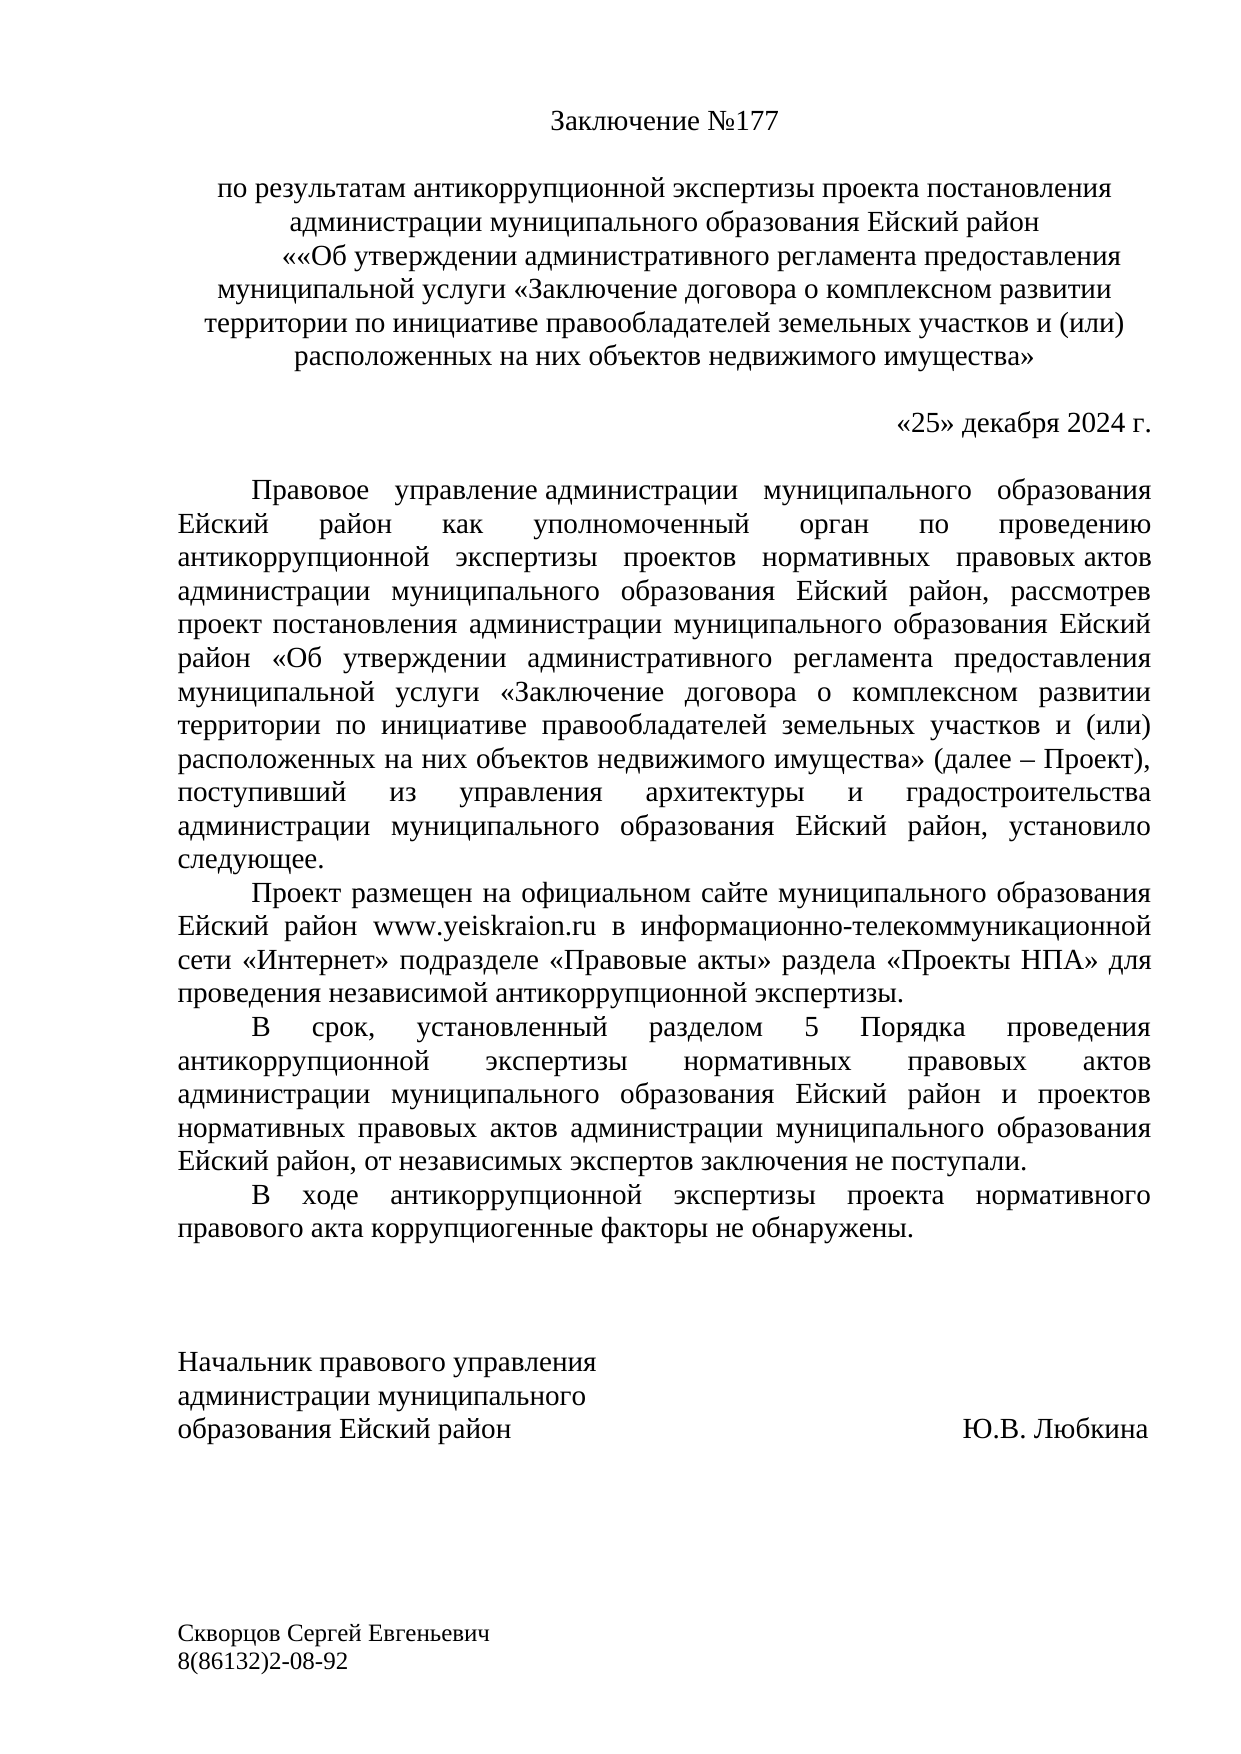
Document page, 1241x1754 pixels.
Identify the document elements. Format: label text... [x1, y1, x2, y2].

text образования Ейский район Ю.В. Любкина [177, 1412, 1152, 1445]
text Правовое управление администрации муниципального образования Ейский район как уполномоченный орган по проведению антикоррупционной экспертизы проектов нормативных правовых актов администрации муниципального образования Ейский район, рассмотрев проект постановления администрации муниципального образования Ейский район «Об утверждении административного регламента предоставления муниципальной услуги «Заключение договора о комплексном развитии территории по инициативе правообладателей земельных участков и (или) расположенных на них объектов недвижимого имущества» (далее – Проект), поступивший из управления архитектуры и градостроительства администрации муниципального образования Ейский район, установило следующее. [177, 472, 1152, 875]
text «25» декабря 2024 г. [177, 405, 1152, 439]
text Скворцов Сергей Евгеньевич [177, 1618, 1152, 1646]
text 8(86132)2-08-92 [177, 1646, 1152, 1675]
text В ходе антикоррупционной экспертизы проекта нормативного правового акта коррупциогенные факторы не обнаружены. [177, 1177, 1152, 1244]
text Начальник правового управления [177, 1344, 1152, 1378]
text администрации муниципального образования Ейский район [177, 204, 1152, 238]
text ««Об утверждении административного регламента предоставления муниципальной услуги «Заключение договора о комплексном развитии территории по инициативе правообладателей земельных участков и (или) расположенных на них объектов недвижимого имущества» [177, 238, 1152, 372]
text Заключение №177 [177, 103, 1152, 137]
text администрации муниципального [177, 1378, 1152, 1412]
text Проект размещен на официальном сайте муниципального образования Ейский район www.yeiskraion.ru в информационно-телекоммуникационной сети «Интернет» подразделе «Правовые акты» раздела «Проекты НПА» для проведения независимой антикоррупционной экспертизы. [177, 875, 1152, 1009]
text по результатам антикоррупционной экспертизы проекта постановления [177, 171, 1152, 204]
text В срок, установленный разделом 5 Порядка проведения антикоррупционной экспертизы нормативных правовых актов администрации муниципального образования Ейский район и проектов нормативных правовых актов администрации муниципального образования Ейский район, от независимых экспертов заключения не поступали. [177, 1009, 1152, 1177]
